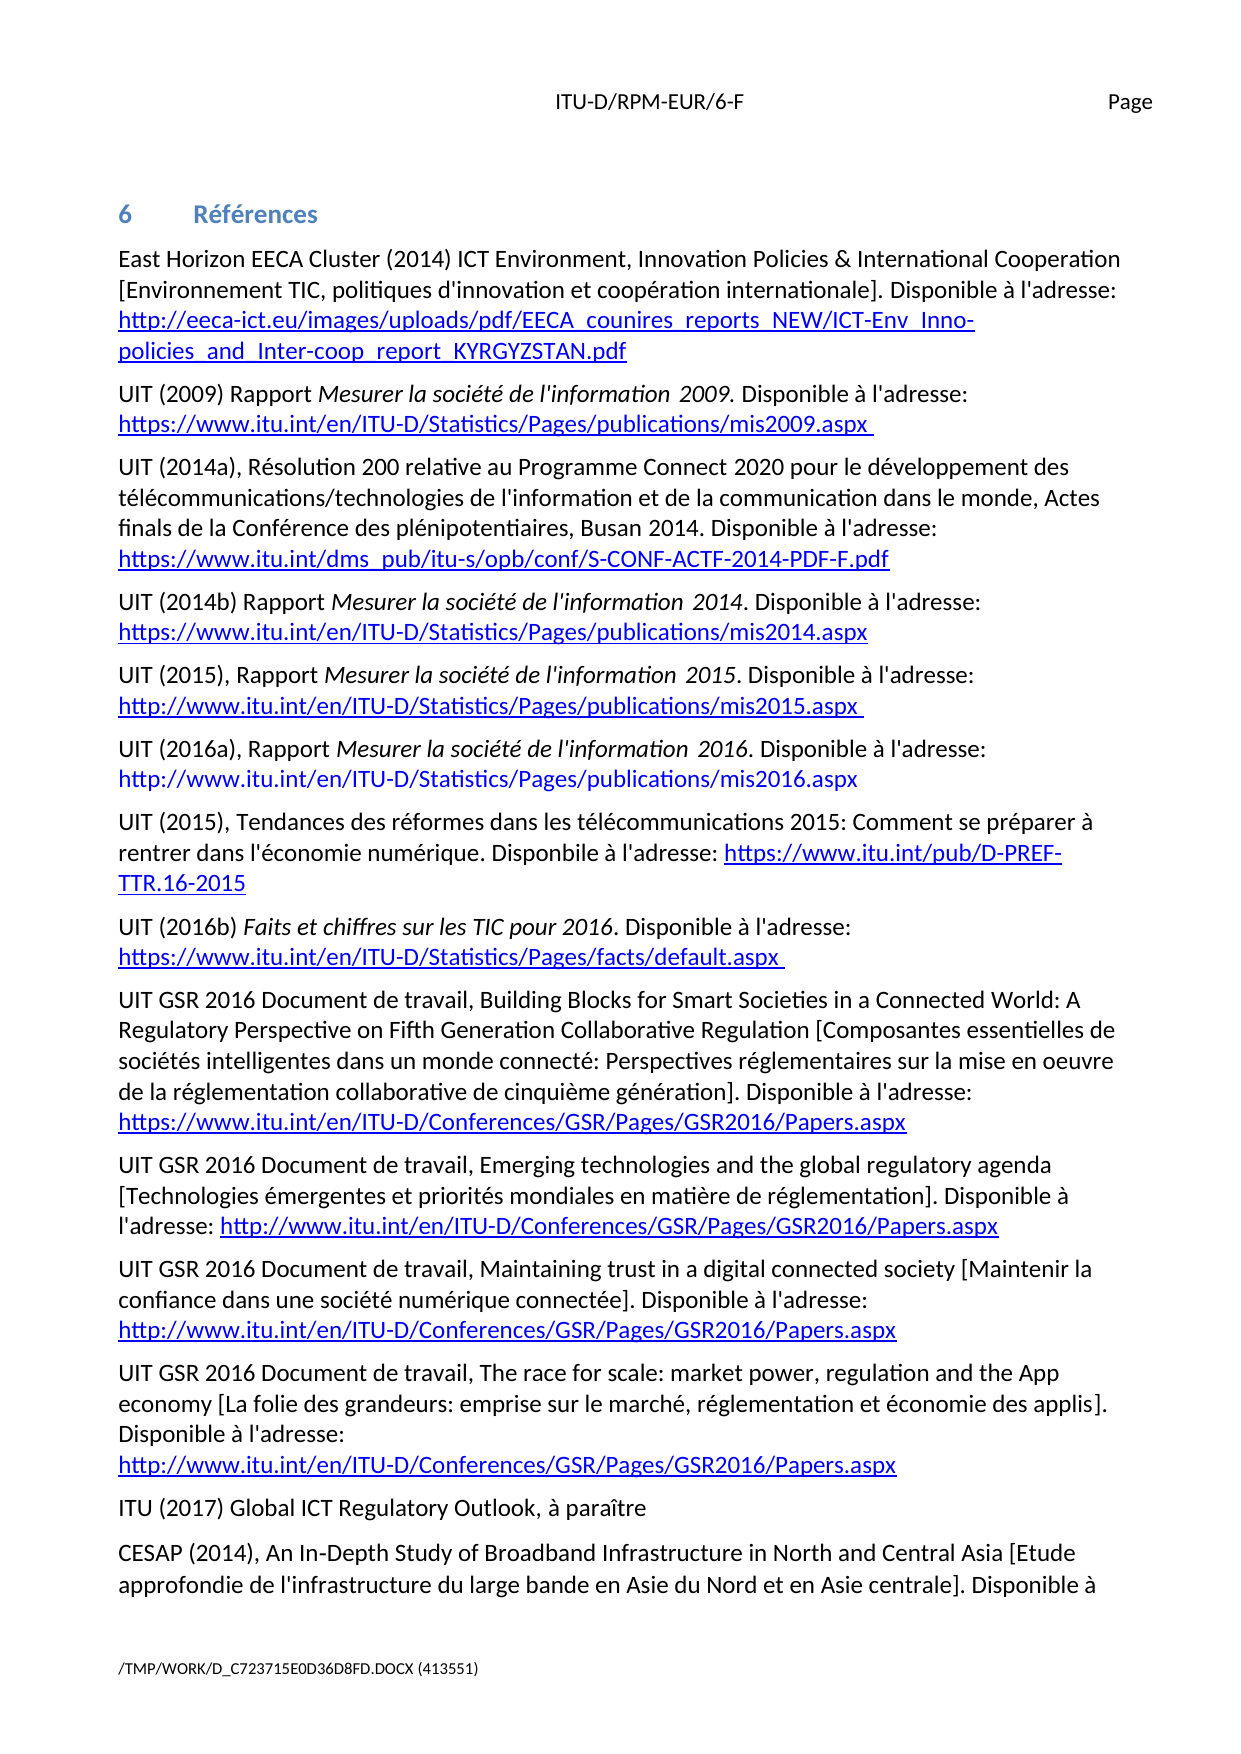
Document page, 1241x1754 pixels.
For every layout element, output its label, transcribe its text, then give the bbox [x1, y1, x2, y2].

text UIT GSR 2016 Document de travail, Building Blocks for Smart Societies in a Connected World: A Regulatory Perspective on Fifth Generation Collaborative Regulation [Composantes essentielles de sociétés intelligentes dans un monde connecté: Perspectives réglementaires sur la mise en oeuvre de la réglementation collaborative de cinquième génération]. Disponible à l'adresse: https://www.itu.int/en/ITU-D/Conferences/GSR/Pages/GSR2016/Papers.aspx [118, 984, 1122, 1137]
text UIT (2009) Rapport Mesurer la société de l'information 2009. Disponible à l'adresse: https://www.itu.int/en/ITU-D/Statistics/Pages/publications/mis2009.aspx [118, 378, 1122, 439]
text UIT (2014b) Rapport Mesurer la société de l'information 2014. Disponible à l'adresse: https://www.itu.int/en/ITU-D/Statistics/Pages/publications/mis2014.aspx [118, 586, 1122, 647]
text UIT (2016a), Rapport Mesurer la société de l'information 2016. Disponible à l'adresse: http://www.itu.int/en/ITU-D/Statistics/Pages/publications/mis2016.aspx [118, 733, 1122, 794]
text UIT (2015), Rapport Mesurer la société de l'information 2015. Disponible à l'adresse: http://www.itu.int/en/ITU-D/Statistics/Pages/publications/mis2015.aspx [118, 659, 1122, 721]
text UIT (2015), Tendances des réformes dans les télécommunications 2015: Comment se préparer à rentrer dans l'économie numérique. Disponbile à l'adresse: https://www.itu.int/pub/D-PREF-TTR.16-2015 [118, 807, 1122, 898]
text UIT GSR 2016 Document de travail, Maintaining trust in a digital connected society [Maintenir la confiance dans une société numérique connectée]. Disponible à l'adresse: http://www.itu.int/en/ITU-D/Conferences/GSR/Pages/GSR2016/Papers.aspx [118, 1253, 1122, 1345]
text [118, 1535, 1122, 1599]
text UIT GSR 2016 Document de travail, Emerging technologies and the global regulatory agenda [Technologies émergentes et priorités mondiales en matière de réglementation]. Disponible à l'adresse: http://www.itu.int/en/ITU-D/Conferences/GSR/Pages/GSR2016/Papers.aspx [118, 1149, 1122, 1241]
text East Horizon EECA Cluster (2014) ICT Environment, Innovation Policies & International Cooperation [Environnement TIC, politiques d'innovation et coopération internationale]. Disponible à l'adresse: http://eeca-ict.eu/images/uploads/pdf/EECA_counires_reports_NEW/ICT-Env_Inno-policies_and_Inter-coop_report_KYRGYZSTAN.pdf [118, 243, 1122, 365]
text UIT (2014a), Résolution 200 relative au Programme Connect 2020 pour le développement des télécommunications/technologies de l'information et de la communication dans le monde, Actes finals de la Conférence des plénipotentiaires, Busan 2014. Disponible à l'adresse: https://www.itu.int/dms_pub/itu-s/opb/conf/S-CONF-ACTF-2014-PDF-F.pdf [118, 451, 1122, 573]
text ITU (2017) Global ICT Regulatory Outlook, à paraître [118, 1492, 1122, 1522]
text UIT (2016b) Faits et chiffres sur les TIC pour 2016. Disponible à l'adresse: https://www.itu.int/en/ITU-D/Statistics/Pages/facts/default.aspx [118, 911, 1122, 972]
text UIT GSR 2016 Document de travail, The race for scale: market power, regulation and the App economy [La folie des grandeurs: emprise sur le marché, réglementation et économie des applis]. Disponible à l'adresse: http://www.itu.int/en/ITU-D/Conferences/GSR/Pages/GSR2016/Papers.aspx [118, 1357, 1122, 1479]
subtitle 6 Références [118, 198, 1122, 231]
